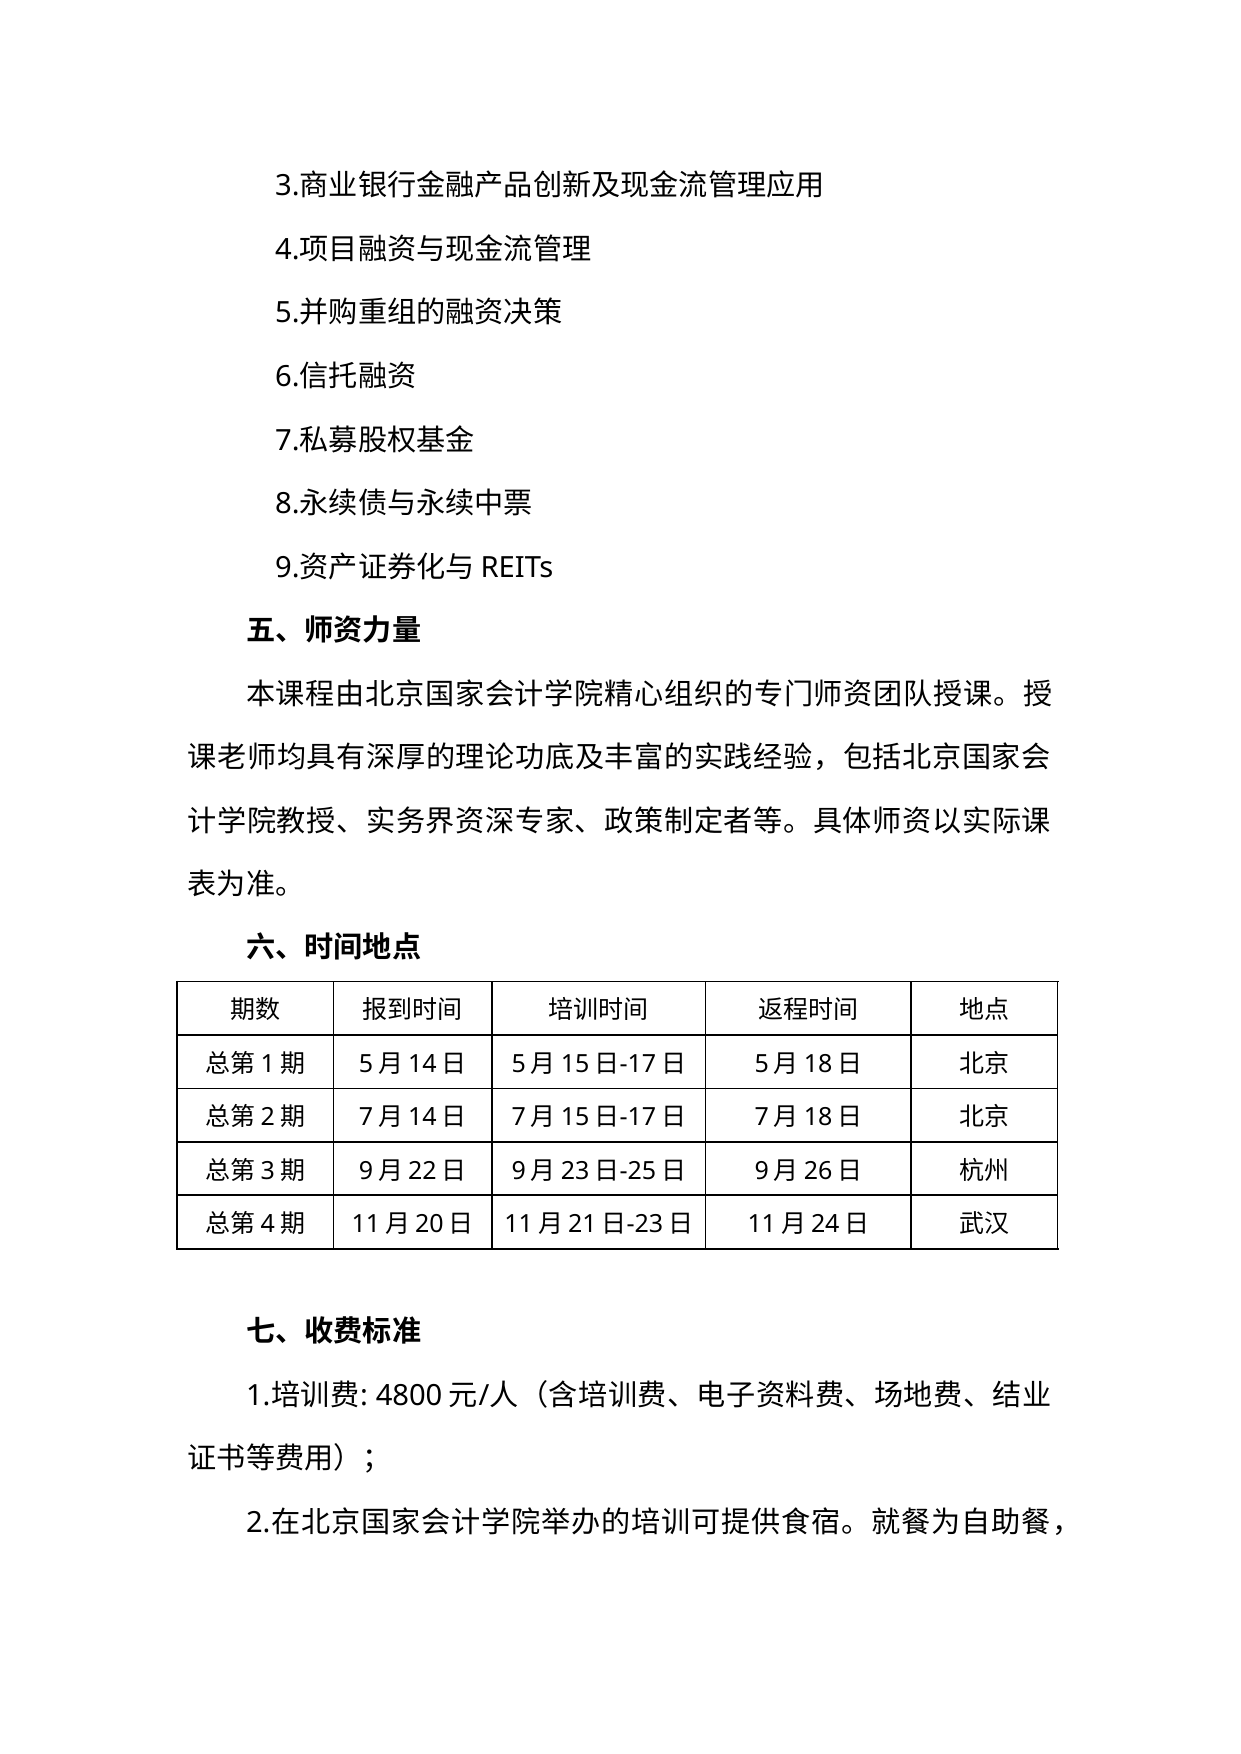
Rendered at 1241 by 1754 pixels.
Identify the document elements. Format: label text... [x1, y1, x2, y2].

table_cell 总第2期 [178, 1089, 333, 1141]
table_header 返程时间 [706, 982, 910, 1034]
text 6.信托融资 [187, 353, 1053, 395]
text 4.项目融资与现金流管理 [187, 226, 1053, 268]
table_cell 武汉 [912, 1196, 1057, 1248]
table_cell 11月21日-23日 [493, 1196, 705, 1248]
table_cell 9月23日-25日 [493, 1143, 705, 1194]
table_cell 7月18日 [706, 1089, 910, 1141]
table_cell 杭州 [912, 1143, 1057, 1194]
text 5.并购重组的融资决策 [187, 289, 1053, 331]
text 9.资产证券化与REITs [187, 543, 1053, 586]
table_header 培训时间 [493, 982, 705, 1034]
table_cell 9月22日 [334, 1143, 491, 1194]
table_cell 9月26日 [706, 1143, 910, 1194]
table_cell 11月20日 [334, 1196, 491, 1248]
table_header 地点 [912, 982, 1057, 1034]
table_cell 5月18日 [706, 1036, 910, 1087]
table_cell 7月15日-17日 [493, 1089, 705, 1141]
text 七、收费标准 [187, 1250, 1053, 1350]
table_cell 北京 [912, 1089, 1057, 1141]
table_cell 总第4期 [178, 1196, 333, 1248]
text 3.商业银行金融产品创新及现金流管理应用 [187, 162, 1053, 204]
text 本课程由北京国家会计学院精心组织的专门师资团队授课。授课老师均具有深厚的理论功底及丰富的实践经验，包括北京国家会计学院教授、实务界资深专家、政策制定者等。具体师资以实际课表为准。 [187, 670, 1053, 903]
table_cell 5月14日 [334, 1036, 491, 1087]
table_cell 11月24日 [706, 1196, 910, 1248]
text 1.培训费: 4800元/人（含培训费、电子资料费、场地费、结业证书等费用）； [187, 1371, 1053, 1477]
table_cell 北京 [912, 1036, 1057, 1087]
text 六、时间地点 [187, 924, 1053, 966]
table_header 期数 [178, 982, 333, 1034]
table_cell 7月14日 [334, 1089, 491, 1141]
text 五、师资力量 [187, 607, 1053, 649]
table_cell 5月15日-17日 [493, 1036, 705, 1087]
table_cell 总第3期 [178, 1143, 333, 1194]
text 8.永续债与永续中票 [187, 480, 1053, 522]
text 7.私募股权基金 [187, 416, 1053, 458]
table_cell 总第1期 [178, 1036, 333, 1087]
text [187, 1498, 1053, 1541]
table_header 报到时间 [334, 982, 491, 1034]
